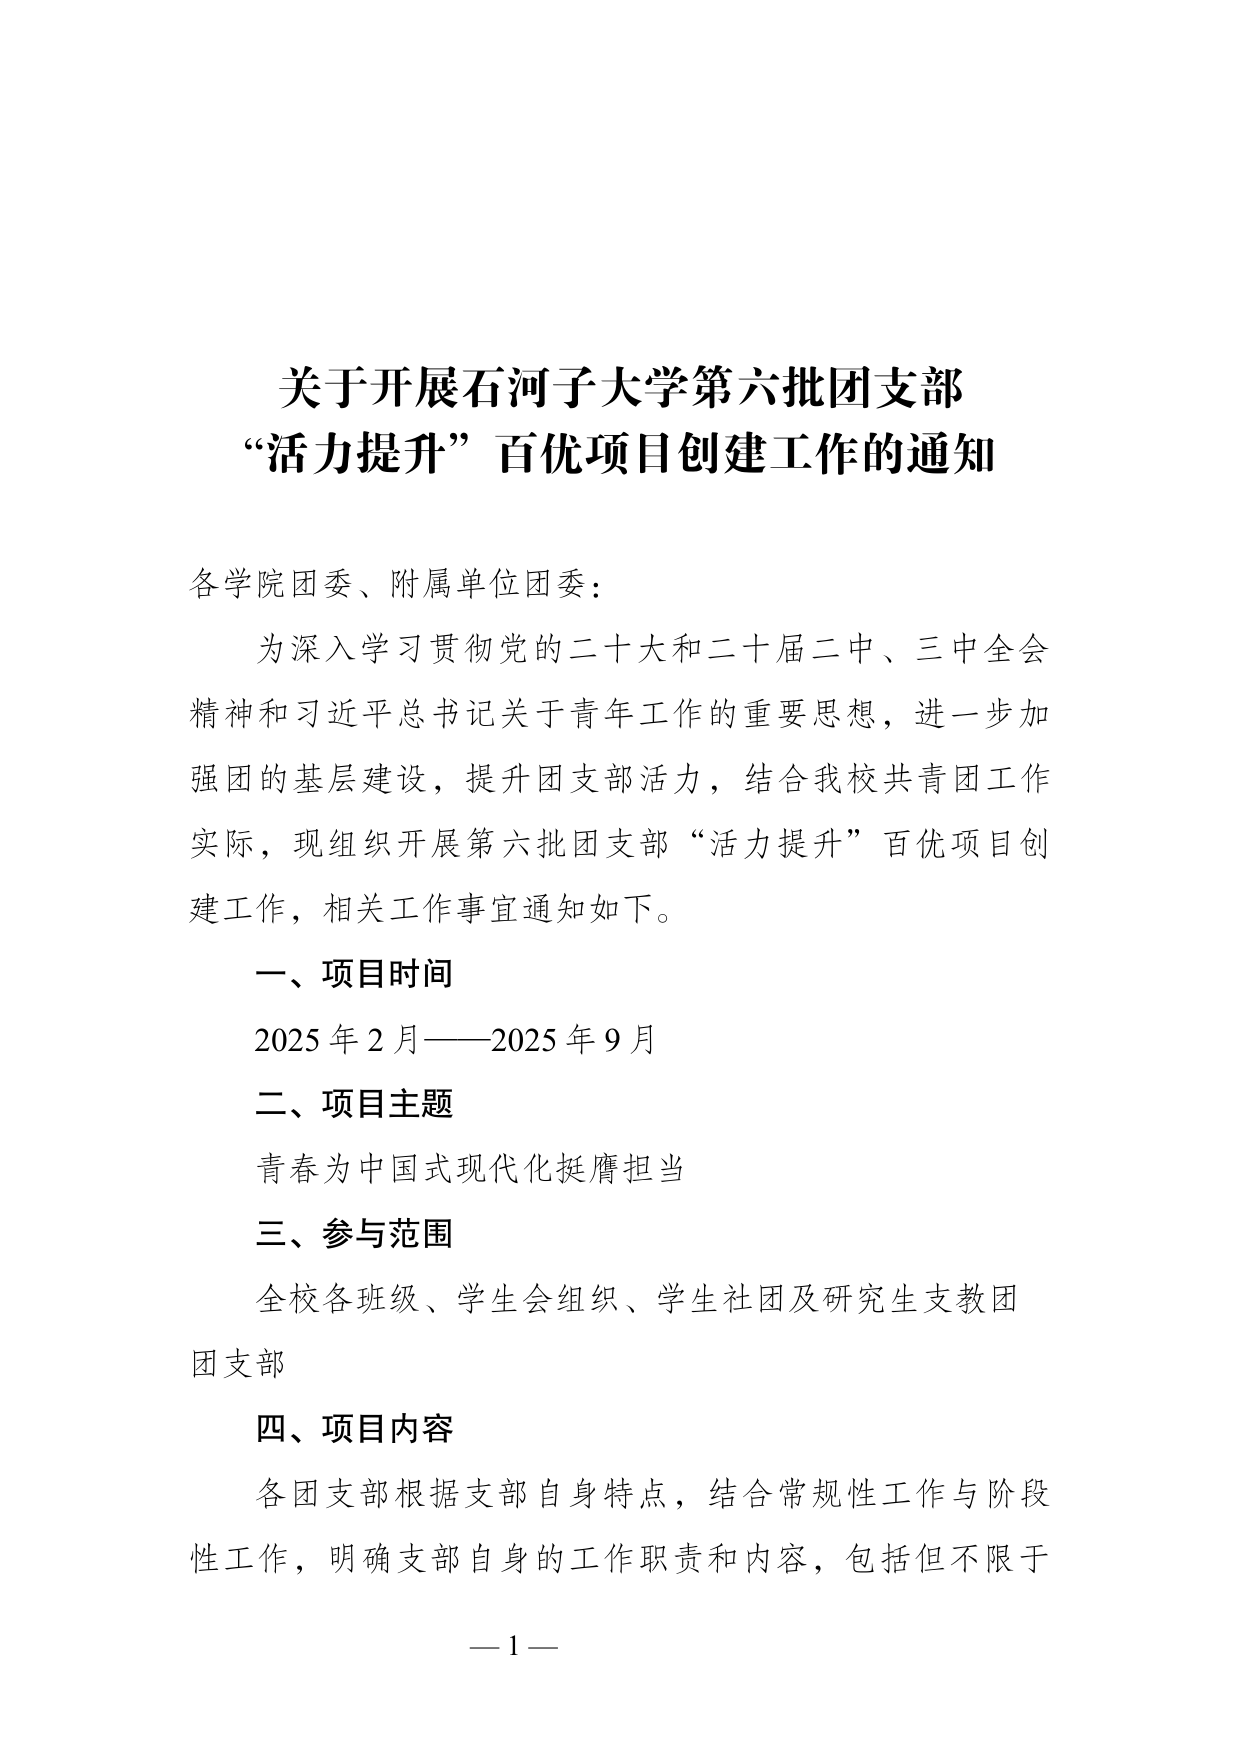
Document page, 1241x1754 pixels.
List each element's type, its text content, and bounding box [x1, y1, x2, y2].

text 一、项目时间 [187, 942, 1053, 1007]
text “活力提升”百优项目创建工作的通知 [187, 422, 1053, 487]
text 二、项目主题 [187, 1072, 1053, 1137]
text 三、参与范围 [187, 1202, 1053, 1267]
text 全校各班级、学生会组织、学生社团及研究生支教团 [187, 1267, 1053, 1332]
text 四、项目内容 [187, 1397, 1053, 1462]
text 为深入学习贯彻党的二十大和二十届二中、三中全会精神和习近平总书记关于青年工作的重要思想，进一步加强团的基层建设，提升团支部活力，结合我校共青团工作实际，现组织开展第六批团支部“活力提升”百优项目创建工作，相关工作事宜通知如下。 [187, 617, 1053, 942]
text 各学院团委、附属单位团委： [187, 552, 1053, 617]
text 青春为中国式现代化挺膺担当 [187, 1137, 1053, 1202]
text 团支部 [187, 1332, 1053, 1397]
text 2025年2月——2025年9月 [187, 1007, 1053, 1072]
text 关于开展石河子大学第六批团支部 [187, 357, 1053, 422]
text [187, 1462, 1053, 1592]
